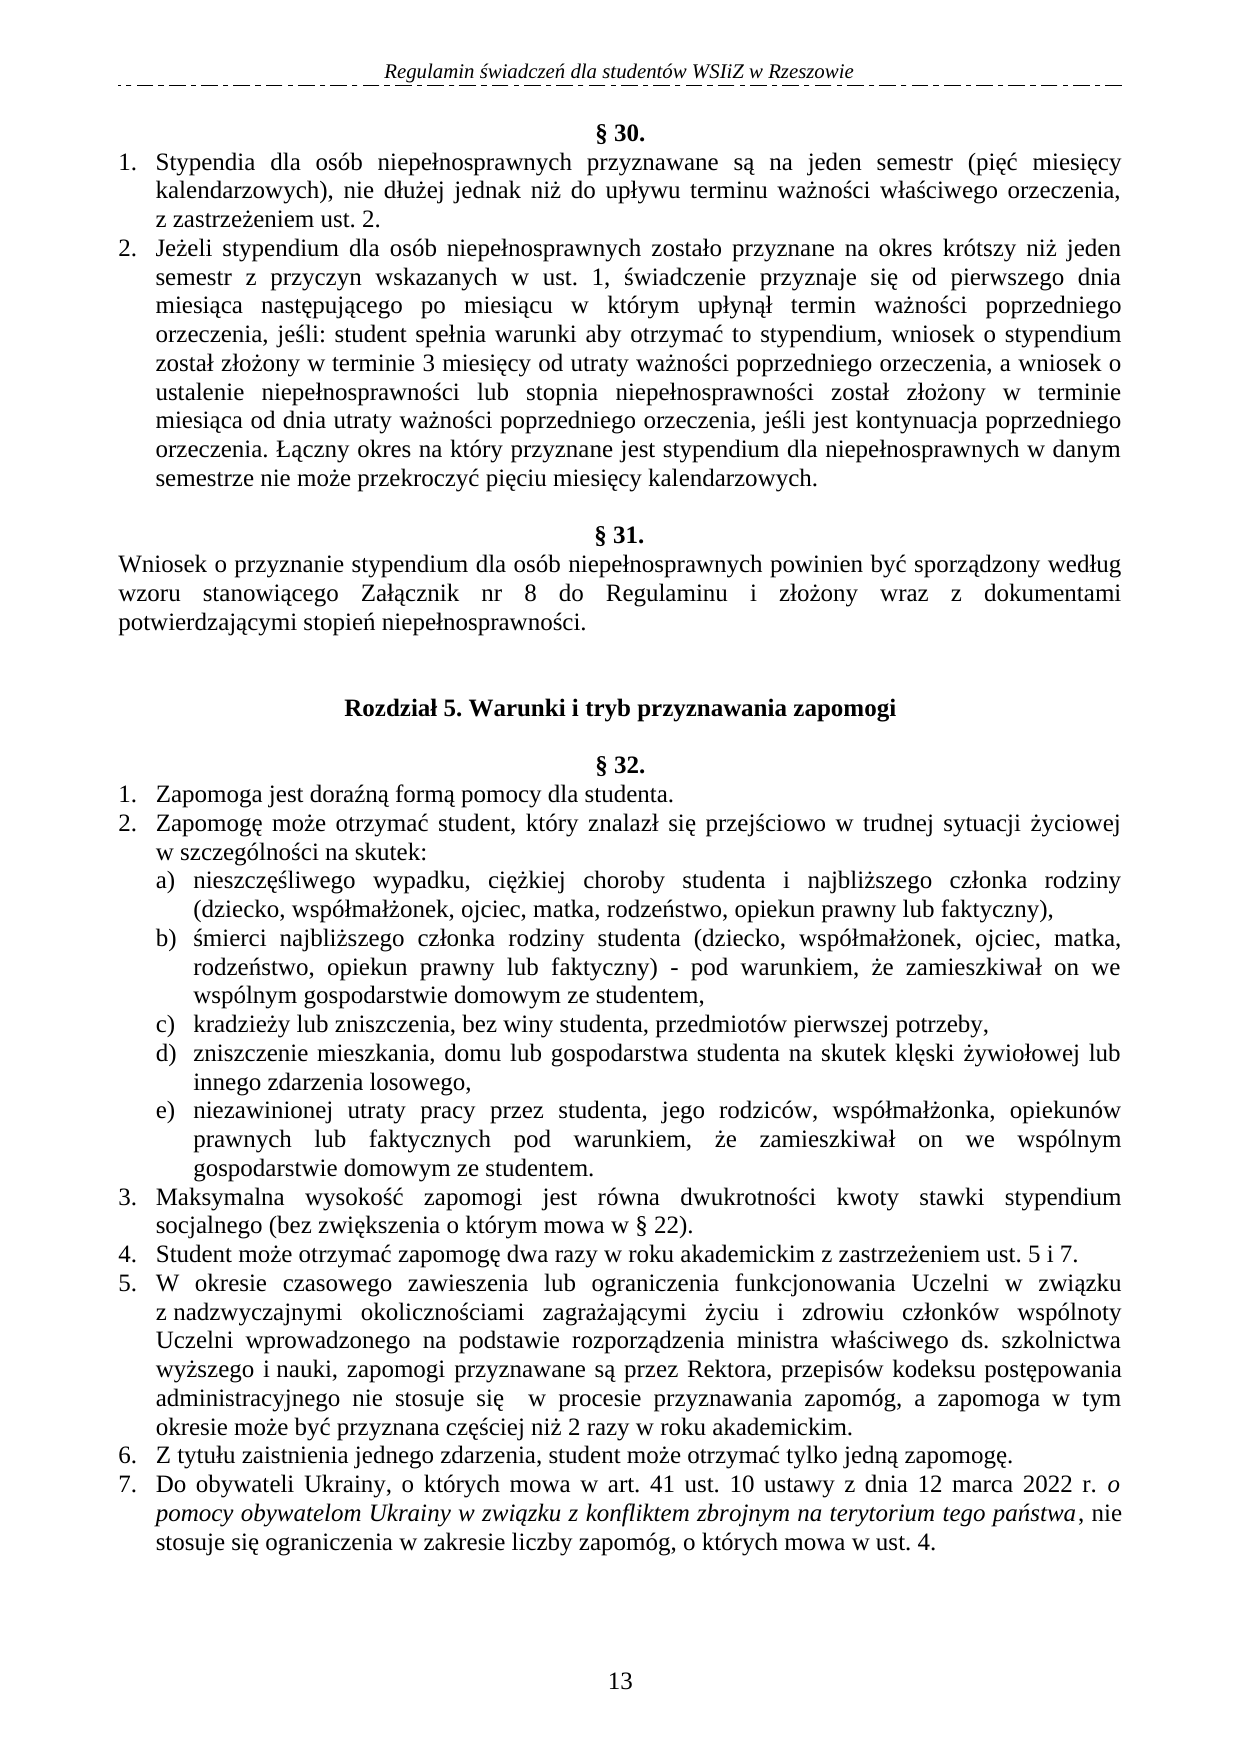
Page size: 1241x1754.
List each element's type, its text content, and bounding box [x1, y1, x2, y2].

list zniszczenie mieszkania, domu lub gospodarstwa studenta na skutek klęski żywiołowej lub innego zdarzenia losowego, [156, 1038, 1122, 1096]
text § 32. [118, 751, 1122, 779]
list W okresie czasowego zawieszenia lub ograniczenia funkcjonowania Uczelni w związku z nadzwyczajnymi okolicznościami zagrażającymi życiu i zdrowiu członków wspólnoty Uczelni wprowadzonego na podstawie rozporządzenia ministra właściwego ds. szkolnictwa wyższego i nauki, zapomogi przyznawane są przez Rektora, przepisów kodeksu postępowania administracyjnego nie stosuje się w procesie przyznawania zapomóg, a zapomoga w tym okresie może być przyznana częściej niż 2 razy w roku akademickim. [118, 1268, 1122, 1441]
text § 30. [118, 118, 1122, 147]
text § 31. [116, 521, 1122, 549]
list Student może otrzymać zapomogę dwa razy w roku akademickim z zastrzeżeniem ust. 5 i 7. [118, 1239, 1122, 1268]
list nieszczęśliwego wypadku, ciężkiej choroby studenta i najbliższego członka rodziny (dziecko, współmałżonek, ojciec, matka, rodzeństwo, opiekun prawny lub faktyczny), [156, 866, 1122, 923]
list Maksymalna wysokość zapomogi jest równa dwukrotności kwoty stawki stypendium socjalnego (bez zwiększenia o którym mowa w § 22). [118, 1182, 1122, 1239]
list Zapomogę może otrzymać student, który znalazł się przejściowo w trudnej sytuacji życiowej w szczególności na skutek: [118, 808, 1122, 866]
list niezawinionej utraty pracy przez studenta, jego rodziców, współmałżonka, opiekunów prawnych lub faktycznych pod warunkiem, że zamieszkiwał on we wspólnym gospodarstwie domowym ze studentem. [156, 1096, 1122, 1182]
list Stypendia dla osób niepełnosprawnych przyznawane są na jeden semestr (pięć miesięcy kalendarzowych), nie dłużej jednak niż do upływu terminu ważności właściwego orzeczenia, z zastrzeżeniem ust. 2. [118, 147, 1122, 233]
list Do obywateli Ukrainy, o których mowa w art. 41 ust. 10 ustawy z dnia 12 marca 2022 r. o pomocy obywatelom Ukrainy w związku z konfliktem zbrojnym na terytorium tego państwa, nie stosuje się ograniczenia w zakresie liczby zapomóg, o których mowa w ust. 4. [118, 1469, 1122, 1556]
list Jeżeli stypendium dla osób niepełnosprawnych zostało przyznane na okres krótszy niż jeden semestr z przyczyn wskazanych w ust. 1, świadczenie przyznaje się od pierwszego dnia miesiąca następującego po miesiącu w którym upłynął termin ważności poprzedniego orzeczenia, jeśli: student spełnia warunki aby otrzymać to stypendium, wniosek o stypendium został złożony w terminie 3 miesięcy od utraty ważności poprzedniego orzeczenia, a wniosek o ustalenie niepełnosprawności lub stopnia niepełnosprawności został złożony w terminie miesiąca od dnia utraty ważności poprzedniego orzeczenia, jeśli jest kontynuacja poprzedniego orzeczenia. Łączny okres na który przyznane jest stypendium dla niepełnosprawnych w danym semestrze nie może przekroczyć pięciu miesięcy kalendarzowych. [118, 233, 1122, 492]
text Wniosek o przyznanie stypendium dla osób niepełnosprawnych powinien być sporządzony według wzoru stanowiącego Załącznik nr 8 do Regulaminu i złożony wraz z dokumentami potwierdzającymi stopień niepełnosprawności. [118, 549, 1122, 636]
list śmierci najbliższego członka rodziny studenta (dziecko, współmałżonek, ojciec, matka, rodzeństwo, opiekun prawny lub faktyczny) - pod warunkiem, że zamieszkiwał on we wspólnym gospodarstwie domowym ze studentem, [156, 923, 1122, 1009]
list Z tytułu zaistnienia jednego zdarzenia, student może otrzymać tylko jedną zapomogę. [118, 1441, 1122, 1469]
list Zapomoga jest doraźną formą pomocy dla studenta. [118, 779, 1122, 808]
list kradzieży lub zniszczenia, bez winy studenta, przedmiotów pierwszej potrzeby, [156, 1009, 1122, 1038]
subtitle Rozdział 5. Warunki i tryb przyznawania zapomogi [118, 693, 1122, 722]
